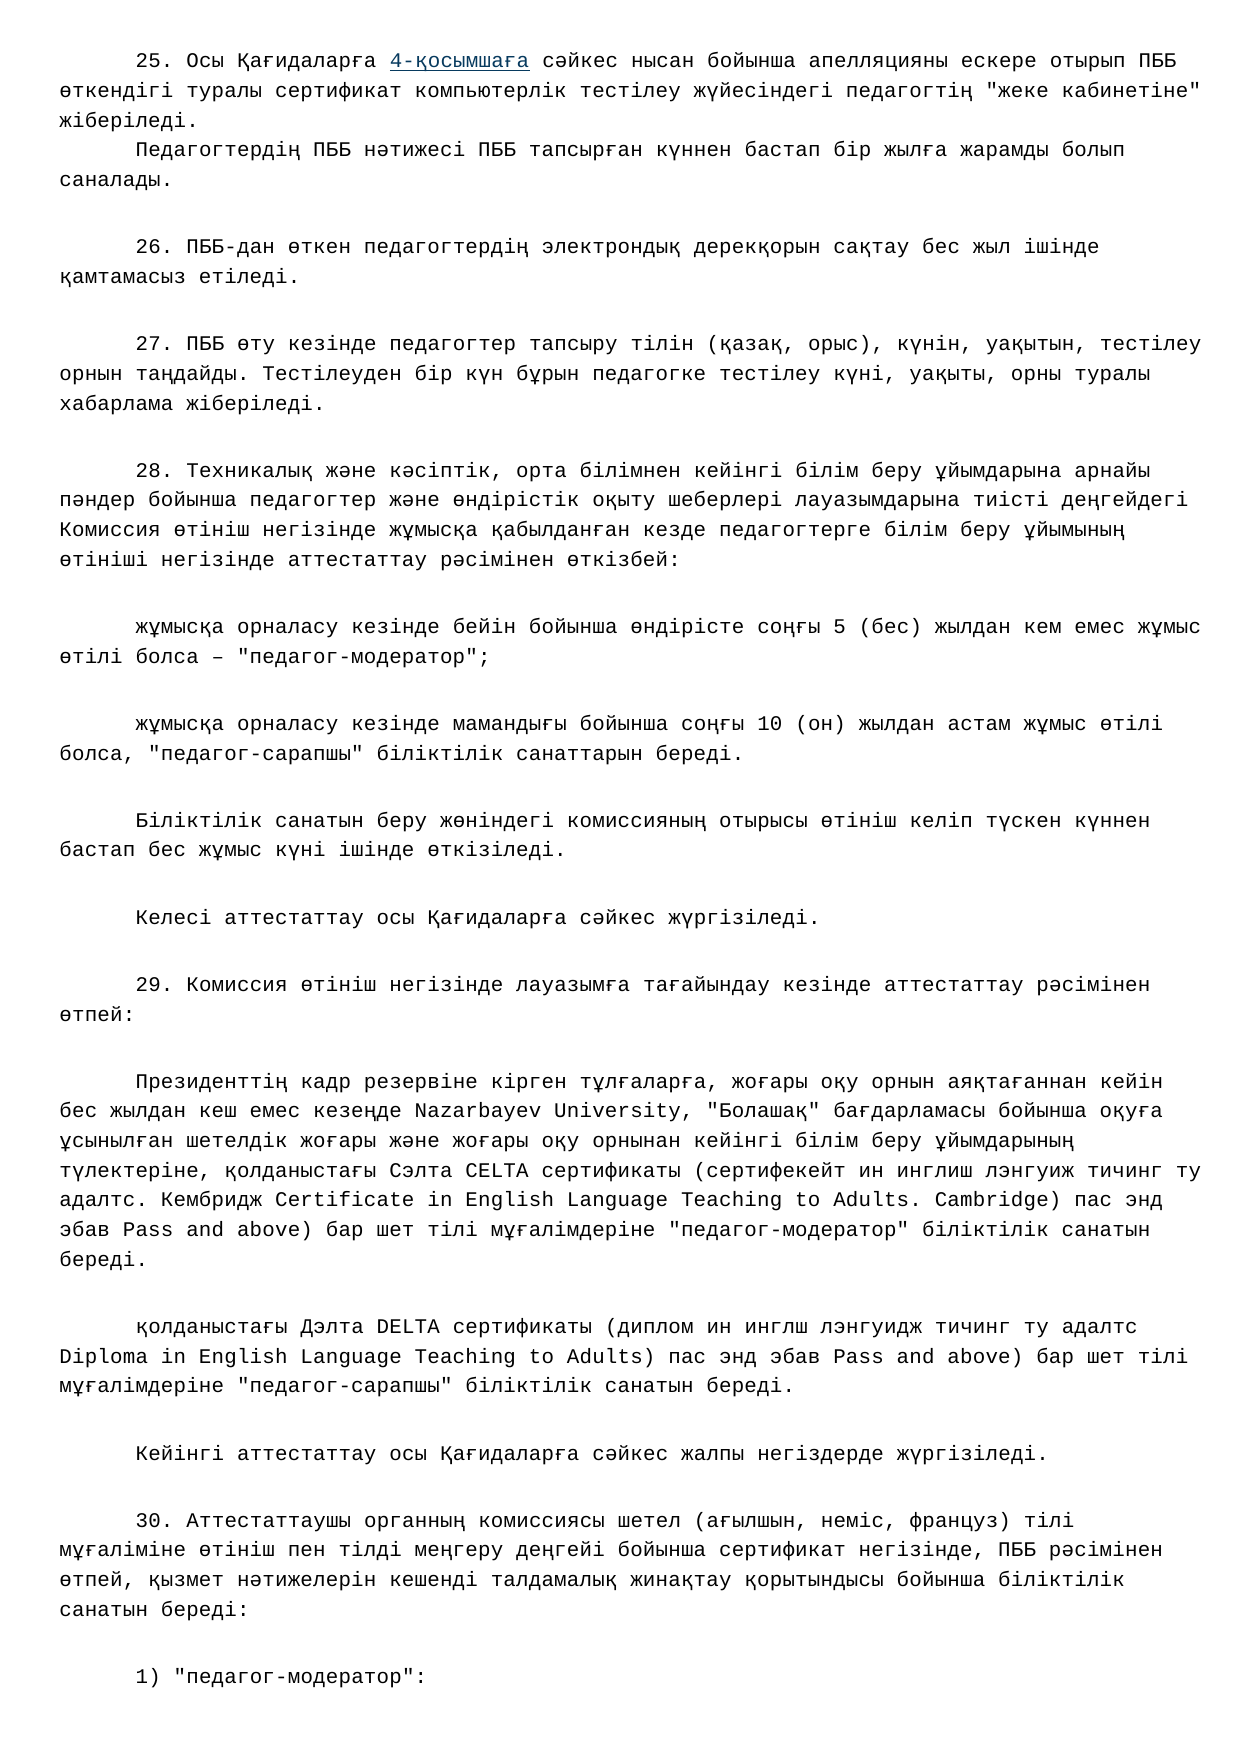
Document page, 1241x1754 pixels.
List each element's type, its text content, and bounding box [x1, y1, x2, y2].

text Келесі аттестаттау осы Қағидаларға сәйкес жүргізіледі. [59, 901, 1211, 930]
text қолданыстағы Дэлта DELTA сертификаты (диплом ин инглш лэнгуидж тичинг ту адалтс Diploma in English Language Teaching to Adults) пас энд эбав Pass and above) бар шет тілі мұғалімдеріне "педагог-сарапшы" біліктілік санатын береді. [59, 1310, 1211, 1399]
text жұмысқа орналасу кезінде бейін бойынша өндірісте соңғы 5 (бес) жылдан кем емес жұмыс өтілі болса – "педагог-модератор"; [59, 610, 1211, 669]
text 26. ПББ-дан өткен педагогтердің электрондық дерекқорын сақтау бес жыл ішінде қамтамасыз етіледі. [59, 230, 1211, 290]
text Педагогтердің ПББ нәтижесі ПББ тапсырған күннен бастап бір жылға жарамды болып саналады. [59, 133, 1211, 193]
text 30. Аттестаттаушы органның комиссиясы шетел (ағылшын, неміс, француз) тілі мұғаліміне өтініш пен тілді меңгеру деңгейі бойынша сертификат негізінде, ПББ рәсімінен өтпей, қызмет нәтижелерін кешенді талдамалық жинақтау қорытындысы бойынша біліктілік санатын береді: [59, 1504, 1211, 1622]
text 25. Осы Қағидаларға 4-қосымшаға сәйкес нысан бойынша апелляцияны ескере отырып ПББ өткендігі туралы сертификат компьютерлік тестілеу жүйесіндегі педагогтің "жеке кабинетіне" жіберіледі. [59, 44, 1211, 133]
text 28. Техникалық және кәсіптік, орта білімнен кейінгі білім беру ұйымдарына арнайы пәндер бойынша педагогтер және өндірістік оқыту шеберлері лауазымдарына тиісті деңгейдегі Комиссия өтініш негізінде жұмысқа қабылданған кезде педагогтерге білім беру ұйымының өтініші негізінде аттестаттау рәсімінен өткізбей: [59, 454, 1211, 572]
text Кейінгі аттестаттау осы Қағидаларға сәйкес жалпы негіздерде жүргізіледі. [59, 1437, 1211, 1466]
text 1) "педагог-модератор": [59, 1660, 1211, 1690]
text Біліктілік санатын беру жөніндегі комиссияның отырысы өтініш келіп түскен күннен бастап бес жұмыс күні ішінде өткізіледі. [59, 804, 1211, 863]
text 29. Комиссия өтініш негізінде лауазымға тағайындау кезінде аттестаттау рәсімінен өтпей: [59, 968, 1211, 1027]
text 27. ПББ өту кезінде педагогтер тапсыру тілін (қазақ, орыс), күнін, уақытын, тестілеу орнын таңдайды. Тестілеуден бір күн бұрын педагогке тестілеу күні, уақыты, орны туралы хабарлама жіберіледі. [59, 327, 1211, 416]
text жұмысқа орналасу кезінде мамандығы бойынша соңғы 10 (он) жылдан астам жұмыс өтілі болса, "педагог-сарапшы" біліктілік санаттарын береді. [59, 707, 1211, 766]
text Президенттің кадр резервіне кірген тұлғаларға, жоғары оқу орнын аяқтағаннан кейін бес жылдан кеш емес кезеңде Nazarbayev University, "Болашақ" бағдарламасы бойынша оқуға ұсынылған шетелдік жоғары және жоғары оқу орнынан кейінгі білім беру ұйымдарының түлектеріне, қолданыстағы Сэлта CELTA сертификаты (сертифекейт ин инглиш лэнгуиж тичинг ту адалтс. Кембридж Certificate in English Language Teaching to Adults. Cambridge) пас энд эбав Pass and above) бар шет тілі мұғалімдеріне "педагог-модератор" біліктілік санатын береді. [59, 1065, 1211, 1272]
